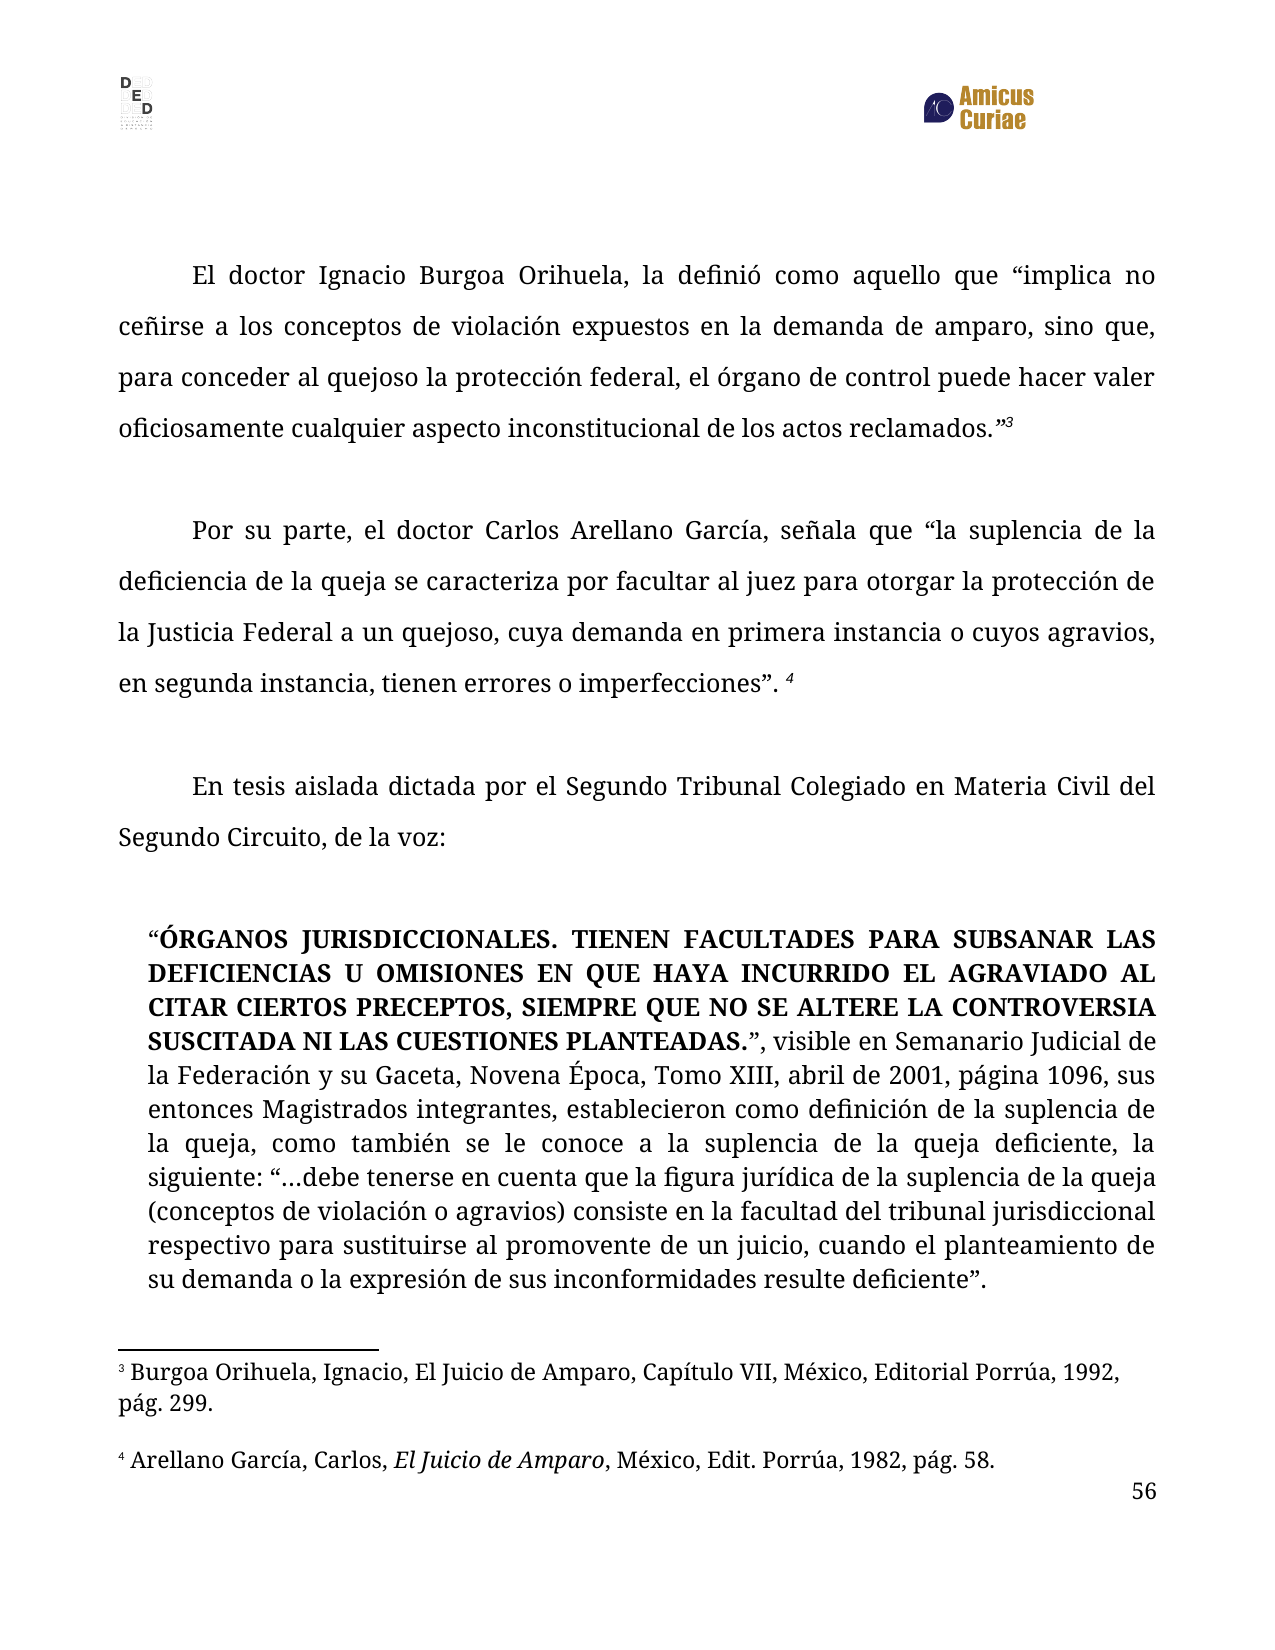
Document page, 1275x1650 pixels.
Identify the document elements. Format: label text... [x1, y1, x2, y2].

text En tesis aislada dictada por el Segundo Tribunal Colegiado en Materia Civil del Segundo Circuito, de la voz: [118, 768, 1157, 853]
picture [118, 73, 155, 134]
picture [919, 82, 1039, 134]
text Por su parte, el doctor Carlos Arellano García, señala que “la suplencia de la deficiencia de la queja se caracteriza por facultar al juez para otorgar la protección de la Justicia Federal a un quejoso, cuya demanda en primera instancia o cuyos agravios, en segunda instancia, tienen errores o imperfecciones”. [118, 513, 1157, 700]
text “ÓRGANOS JURISDICCIONALES. TIENEN FACULTADES PARA SUBSANAR LAS DEFICIENCIAS U OMISIONES EN QUE HAYA INCURRIDO EL AGRAVIADO AL CITAR CIERTOS PRECEPTOS, SIEMPRE QUE NO SE ALTERE LA CONTROVERSIA SUSCITADA NI LAS CUESTIONES PLANTEADAS.”, visible en Semanario Judicial de la Federación y su Gaceta, Novena Época, Tomo XIII, abril de 2001, página 1096, sus entonces Magistrados integrantes, establecieron como definición de la suplencia de la queja, como también se le conoce a la suplencia de la queja deficiente, la siguiente: “…debe tenerse en cuenta que la figura jurídica de la suplencia de la queja (conceptos de violación o agravios) consiste en la facultad del tribunal jurisdiccional respectivo para sustituirse al promovente de un juicio, cuando el planteamiento de su demanda o la expresión de sus inconformidades resulte deficiente”. [148, 921, 1157, 1296]
text El doctor Ignacio Burgoa Orihuela, la definió como aquello que “implica no ceñirse a los conceptos de violación expuestos en la demanda de amparo, sino que, para conceder al quejoso la protección federal, el órgano de control puede hacer valer oficiosamente cualquier aspecto inconstitucional de los actos reclamados.” [118, 258, 1157, 445]
